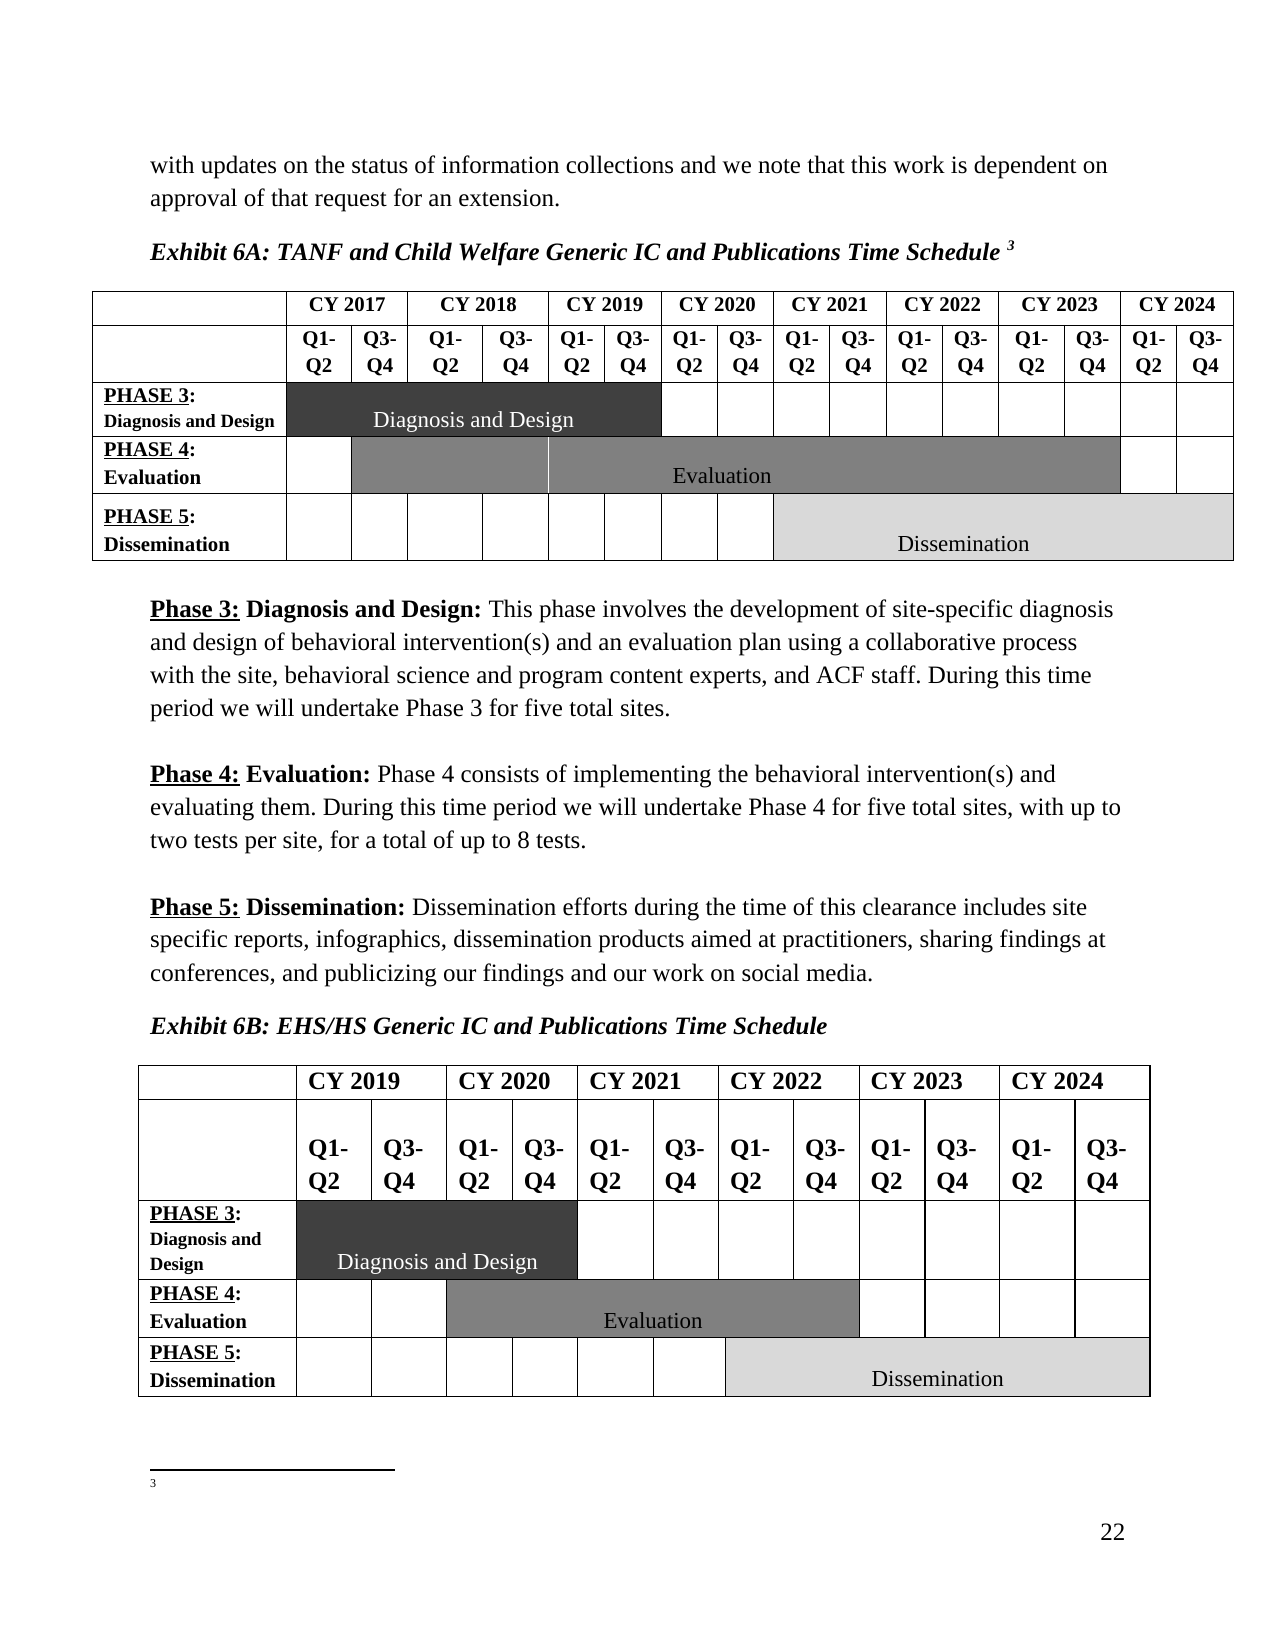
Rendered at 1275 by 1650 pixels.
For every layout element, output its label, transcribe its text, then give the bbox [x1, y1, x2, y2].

table_cell [860, 1201, 924, 1279]
table_cell Q3-Q4 [513, 1100, 577, 1199]
table_cell Q3-Q4 [943, 326, 998, 382]
table_cell Q1-Q2 [887, 326, 942, 382]
table_cell Q1-Q2 [549, 326, 604, 382]
text Phase 5: Dissemination: Dissemination efforts during the time of this clearance includes site specific reports, infographics, dissemination products aimed at practitioners, sharing findings at conferences, and publicizing our findings and our work on social media. [150, 892, 1125, 986]
table_header [93, 292, 286, 325]
table_cell [1076, 1201, 1149, 1279]
table_cell [93, 326, 286, 382]
table_cell Q1-Q2 [1121, 326, 1176, 382]
table_cell [1076, 1280, 1149, 1337]
table_header CY 2020 [447, 1066, 577, 1099]
table_cell [1121, 383, 1176, 436]
table_cell [408, 437, 548, 493]
table_cell Q1-Q2 [774, 326, 829, 382]
table_cell Q1-Q2 [297, 1100, 371, 1199]
table_cell [774, 383, 829, 436]
table_cell [662, 494, 717, 560]
table_cell Dissemination [726, 1338, 1149, 1396]
table_cell [1000, 1201, 1074, 1279]
table_cell [1177, 437, 1233, 493]
table_cell Q3-Q4 [1177, 326, 1233, 382]
table_cell Q3-Q4 [794, 1100, 859, 1199]
table_cell Q3-Q4 [1065, 326, 1120, 382]
table_header CY 2024 [1121, 292, 1233, 325]
table_header CY 2024 [1000, 1066, 1149, 1099]
table_cell [654, 1338, 725, 1396]
table_cell [830, 383, 886, 436]
table_cell [943, 383, 998, 436]
table_cell Q1-Q2 [860, 1100, 924, 1199]
table_cell Q1-Q2 [999, 326, 1064, 382]
table_cell [1065, 383, 1120, 436]
table_header CY 2020 [662, 292, 773, 325]
table_cell Q1-Q2 [447, 1100, 512, 1199]
text Phase 4: Evaluation: Phase 4 consists of implementing the behavioral intervention(s) and evaluating them. During this time period we will undertake Phase 4 for five total sites, with up to two tests per site, for a total of up to 8 tests. [150, 759, 1125, 854]
text Exhibit 6A: TANF and Child Welfare Generic IC and Publications Time Schedule [150, 237, 1125, 266]
table_header [139, 1066, 296, 1099]
table_header CY 2023 [999, 292, 1120, 325]
table_cell [774, 494, 886, 560]
table_cell Q3-Q4 [1076, 1100, 1149, 1199]
table_cell [287, 437, 351, 493]
table_cell Q1-Q2 [1000, 1100, 1074, 1199]
table_cell [372, 1338, 446, 1396]
table_cell [662, 383, 717, 436]
table_header CY 2017 [287, 292, 407, 325]
table_cell Q3-Q4 [605, 326, 661, 382]
table_cell PHASE 5: Dissemination [139, 1338, 296, 1396]
table_cell Evaluation [661, 437, 1120, 493]
table_cell PHASE 3: Diagnosis and Design [93, 383, 286, 436]
table_cell [549, 437, 661, 493]
table_cell Q1-Q2 [408, 326, 482, 382]
table_cell [1121, 437, 1176, 493]
table_cell PHASE 5: Dissemination [93, 494, 286, 560]
table_cell Diagnosis and Design [287, 383, 661, 436]
table_cell Q3-Q4 [926, 1100, 999, 1199]
table_cell [139, 1100, 296, 1199]
table_cell [926, 1280, 999, 1337]
table_cell Dissemination [886, 494, 1233, 560]
table_cell [287, 494, 351, 560]
table_cell [483, 494, 548, 560]
table_cell [352, 494, 407, 560]
table_cell [860, 1280, 924, 1337]
table_cell [408, 494, 482, 560]
table_header CY 2022 [719, 1066, 859, 1099]
table_cell Q3-Q4 [718, 326, 773, 382]
table_cell [719, 1201, 793, 1279]
table_cell Q3-Q4 [654, 1100, 718, 1199]
table_header CY 2019 [549, 292, 661, 325]
table_cell [794, 1201, 859, 1279]
table_cell Q1-Q2 [287, 326, 351, 382]
table_cell [999, 383, 1064, 436]
table_cell Q3-Q4 [483, 326, 548, 382]
table_cell [718, 383, 773, 436]
table_header CY 2019 [297, 1066, 446, 1099]
text Phase 3: Diagnosis and Design: This phase involves the development of site-specific diagnosis and design of behavioral intervention(s) and an evaluation plan using a collaborative process with the site, behavioral science and program content experts, and ACF staff. During this time period we will undertake Phase 3 for five total sites. [150, 594, 1125, 722]
table_cell Evaluation [447, 1280, 859, 1337]
table_cell [372, 1280, 446, 1337]
table_cell [605, 494, 661, 560]
table_cell Diagnosis and Design [297, 1201, 577, 1279]
table_header CY 2021 [578, 1066, 718, 1099]
table_cell [718, 494, 773, 560]
table_cell Q1-Q2 [578, 1100, 653, 1199]
table_cell [297, 1280, 371, 1337]
table_cell Q3-Q4 [830, 326, 886, 382]
table_cell [447, 1338, 512, 1396]
table_cell [1000, 1280, 1074, 1337]
table_cell [297, 1338, 371, 1396]
table_cell [578, 1201, 653, 1279]
table_cell PHASE 3: Diagnosis and Design [139, 1201, 296, 1279]
table_cell [578, 1338, 653, 1396]
table_cell [1177, 383, 1233, 436]
table_cell [654, 1201, 718, 1279]
table_cell [352, 437, 408, 493]
table_header CY 2021 [774, 292, 886, 325]
table_cell Q1-Q2 [662, 326, 717, 382]
table_header CY 2023 [860, 1066, 999, 1099]
table_cell Q1-Q2 [719, 1100, 793, 1199]
table_cell Q3-Q4 [372, 1100, 446, 1199]
table_cell [513, 1338, 577, 1396]
table_cell PHASE 4: Evaluation [139, 1280, 296, 1337]
text Exhibit 6B: EHS/HS Generic IC and Publications Time Schedule [150, 1011, 1125, 1040]
table_cell [926, 1201, 999, 1279]
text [150, 150, 1125, 212]
table_cell [549, 494, 604, 560]
table_cell PHASE 4: Evaluation [93, 437, 286, 493]
table_cell [887, 383, 942, 436]
table_header CY 2018 [408, 292, 548, 325]
table_cell Q3-Q4 [352, 326, 407, 382]
table_header CY 2022 [887, 292, 998, 325]
